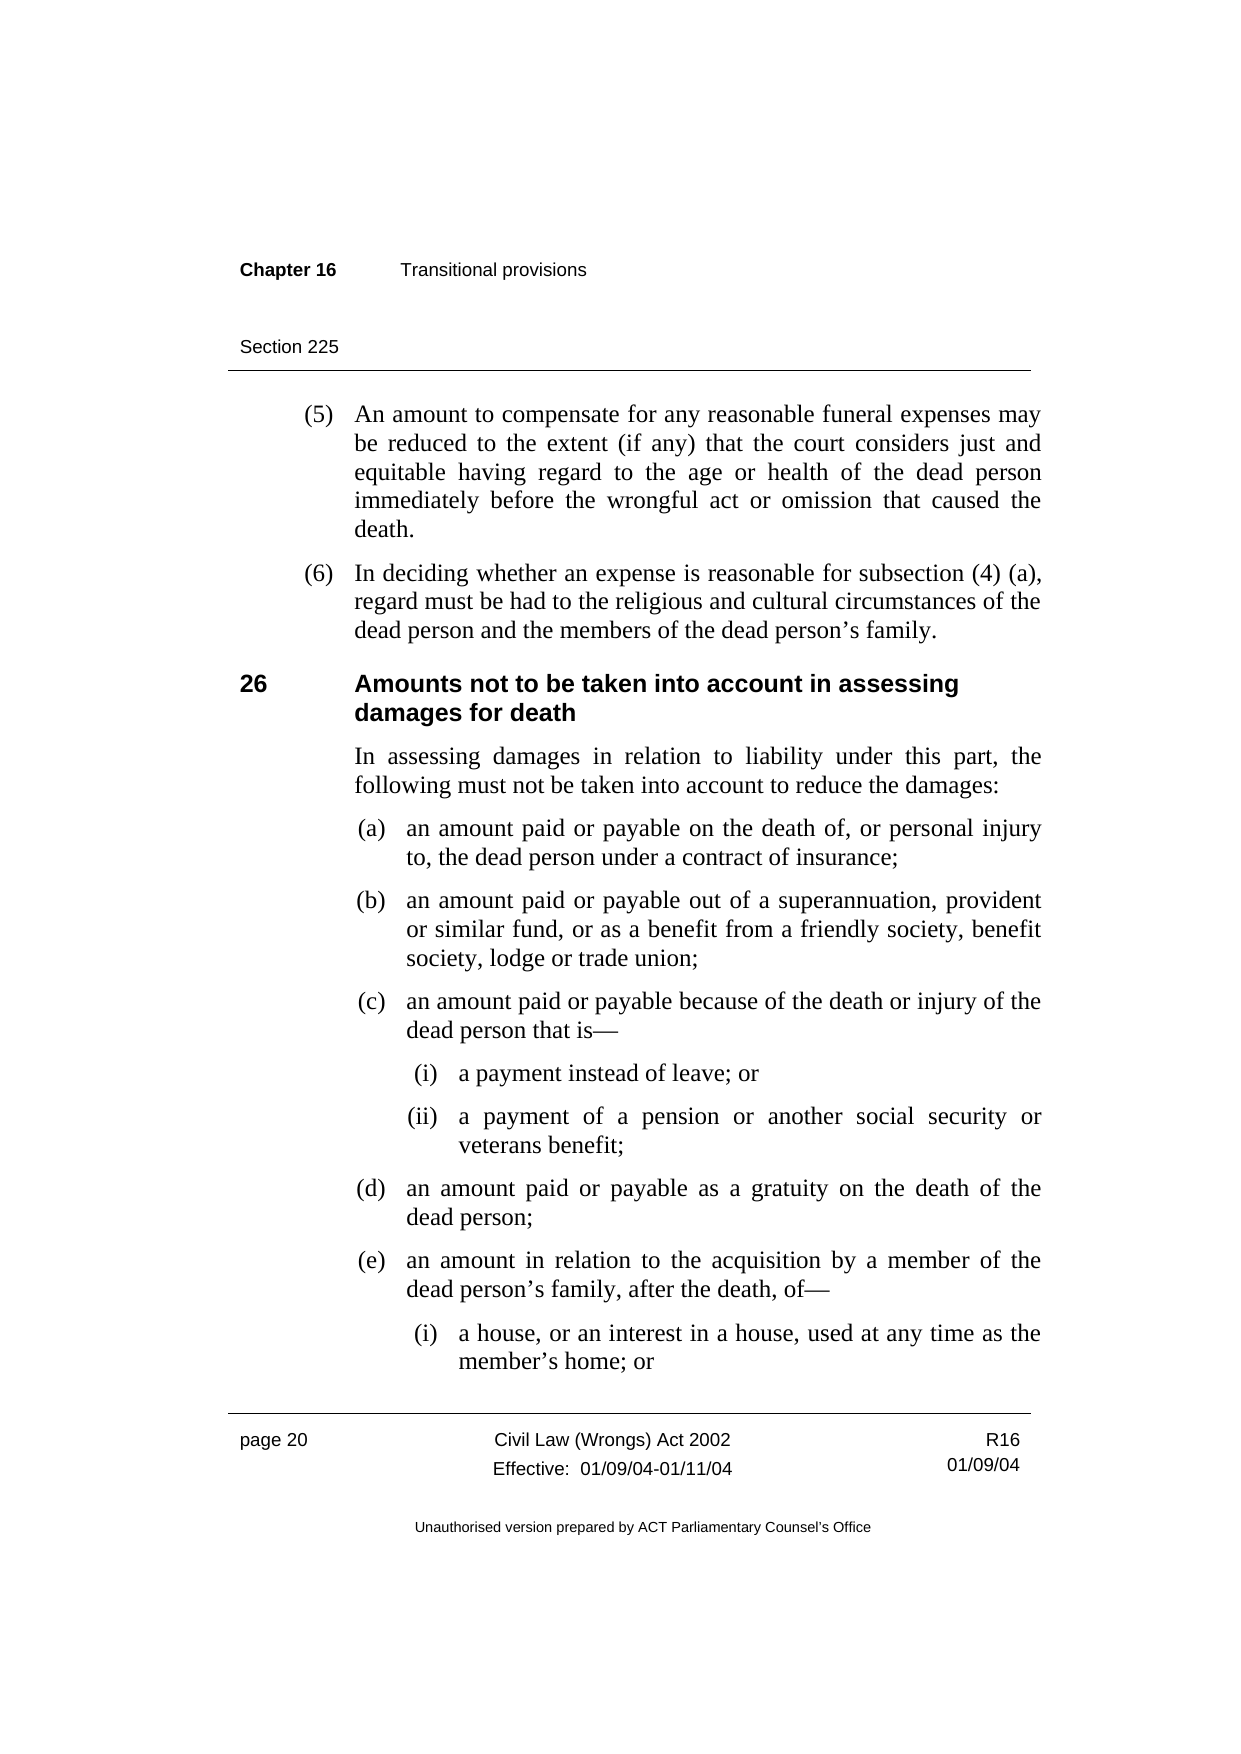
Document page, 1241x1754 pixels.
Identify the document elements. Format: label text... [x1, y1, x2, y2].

text (a) an amount paid or payable on the death of, or personal injury to, the dead person under a contract of insurance; [239, 813, 1042, 871]
text (d) an amount paid or payable as a gratuity on the death of the dead person; [239, 1173, 1042, 1231]
text (i) a payment instead of leave; or [239, 1058, 1042, 1087]
text (c) an amount paid or payable because of the death or injury of the dead person that is— [239, 986, 1042, 1043]
text 26 Amounts not to be taken into account in assessing damages for death [239, 669, 1042, 726]
text In assessing damages in relation to liability under this part, the following must not be taken into account to reduce the damages: [354, 741, 1042, 798]
text (i) a house, or an interest in a house, used at any time as the member’s home; or [239, 1318, 1042, 1375]
text (e) an amount in relation to the acquisition by a member of the dead person’s family, after the death, of— [239, 1246, 1042, 1303]
text (5) An amount to compensate for any reasonable funeral expenses may be reduced to the extent (if any) that the court considers just and equitable having regard to the age or health of the dead person immediately before the wrongful act or omission that caused the death. [239, 399, 1042, 543]
text (6) In deciding whether an expense is reasonable for subsection (4) (a), regard must be had to the religious and cultural circumstances of the dead person and the members of the dead person’s family. [239, 558, 1042, 644]
text (b) an amount paid or payable out of a superannuation, provident or similar fund, or as a benefit from a friendly society, benefit society, lodge or trade union; [239, 885, 1042, 971]
text (ii) a payment of a pension or another social security or veterans benefit; [239, 1101, 1042, 1159]
